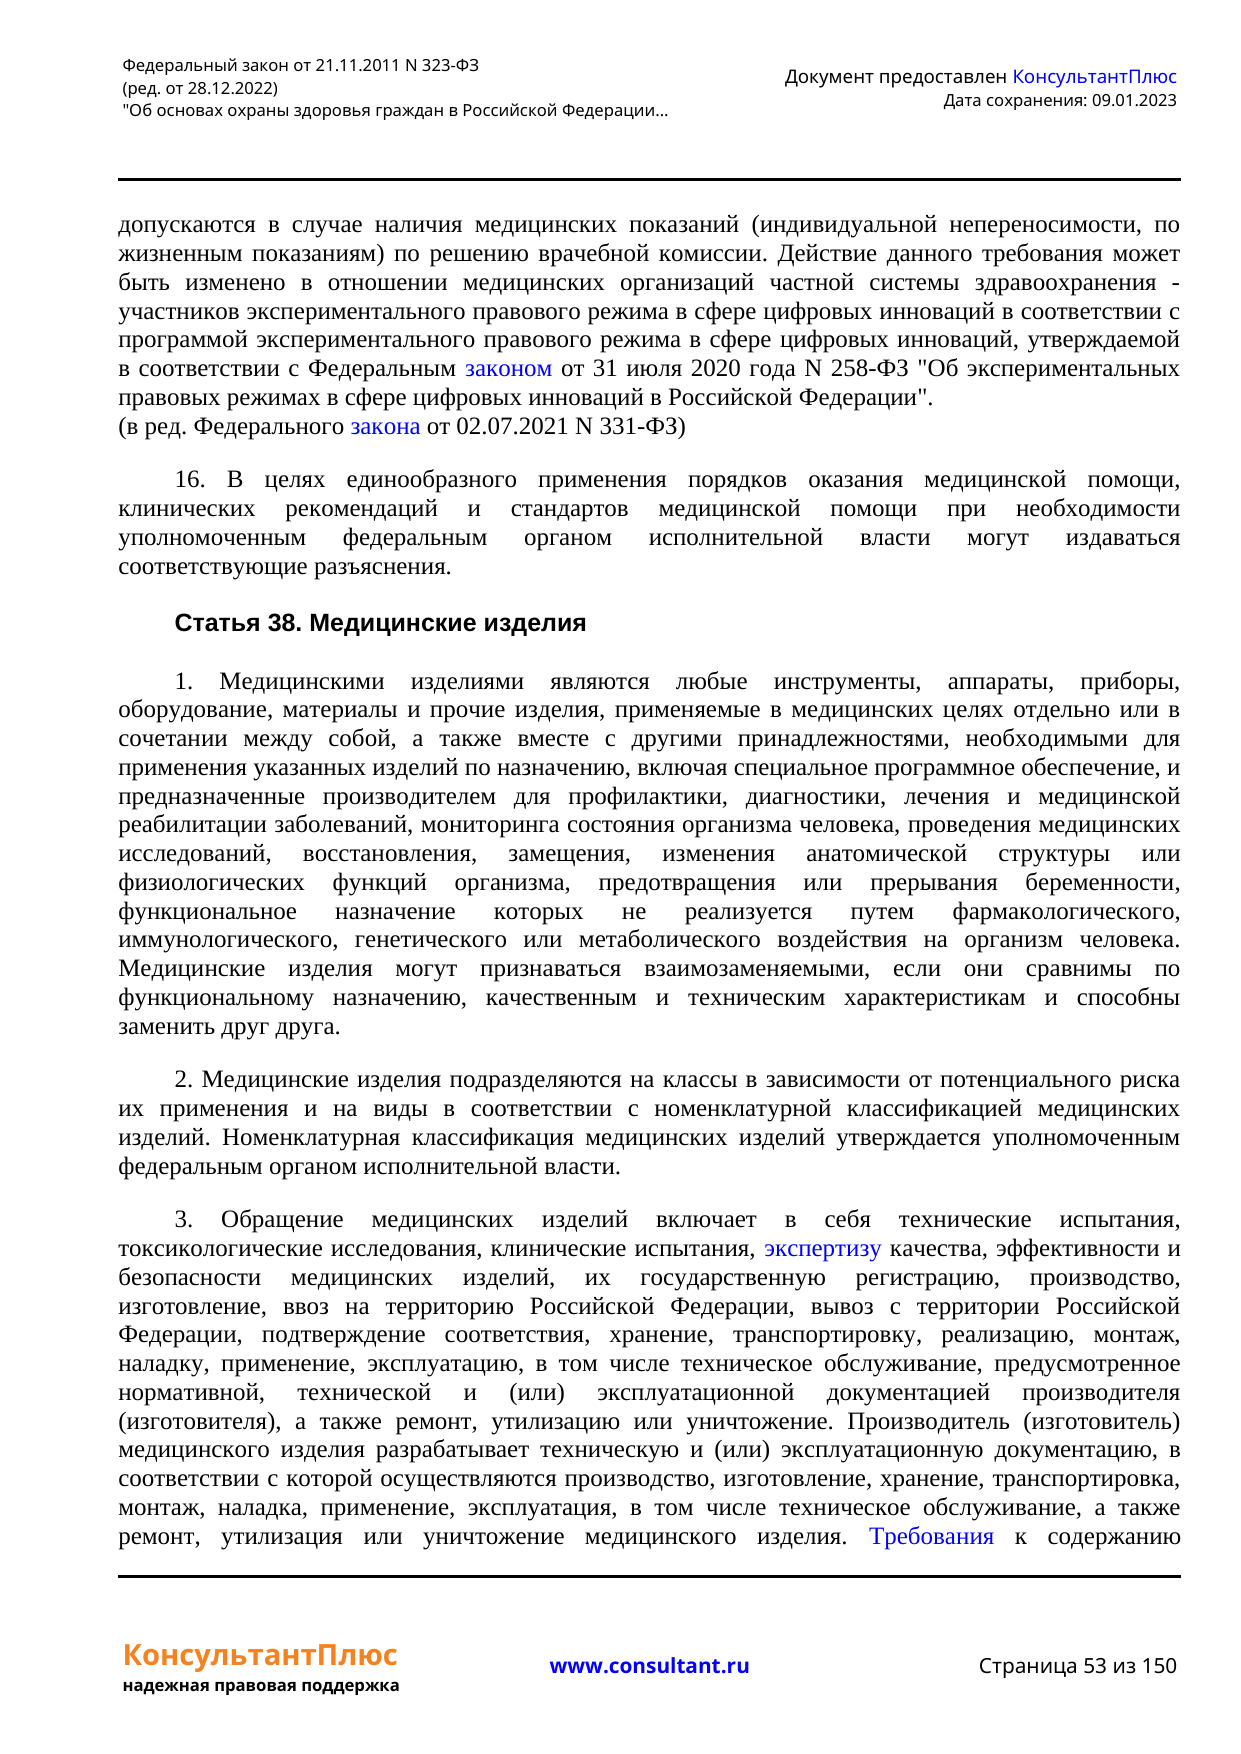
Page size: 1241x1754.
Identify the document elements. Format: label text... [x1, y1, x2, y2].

title Статья 38. Медицинские изделия [118, 608, 1181, 637]
text 1. Медицинскими изделиями являются любые инструменты, аппараты, приборы, оборудование, материалы и прочие изделия, применяемые в медицинских целях отдельно или в сочетании между собой, а также вместе с другими принадлежностями, необходимыми для применения указанных изделий по назначению, включая специальное программное обеспечение, и предназначенные производителем для профилактики, диагностики, лечения и медицинской реабилитации заболеваний, мониторинга состояния организма человека, проведения медицинских исследований, восстановления, замещения, изменения анатомической структуры или физиологических функций организма, предотвращения или прерывания беременности, функциональное назначение которых не реализуется путем фармакологического, иммунологического, генетического или метаболического воздействия на организм человека. Медицинские изделия могут признаваться взаимозаменяемыми, если они сравнимы по функциональному назначению, качественным и техническим характеристикам и способны заменить друг друга. [118, 666, 1181, 1039]
text 16. В целях единообразного применения порядков оказания медицинской помощи, клинических рекомендаций и стандартов медицинской помощи при необходимости уполномоченным федеральным органом исполнительной власти могут издаваться соответствующие разъяснения. [118, 464, 1181, 579]
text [118, 1204, 1181, 1549]
text 2. Медицинские изделия подразделяются на классы в зависимости от потенциального риска их применения и на виды в соответствии с номенклатурной классификацией медицинских изделий. Номенклатурная классификация медицинских изделий утверждается уполномоченным федеральным органом исполнительной власти. [118, 1064, 1181, 1179]
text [118, 209, 1181, 411]
text (в ред. Федерального закона от 02.07.2021 N 331-ФЗ) [118, 411, 1181, 439]
